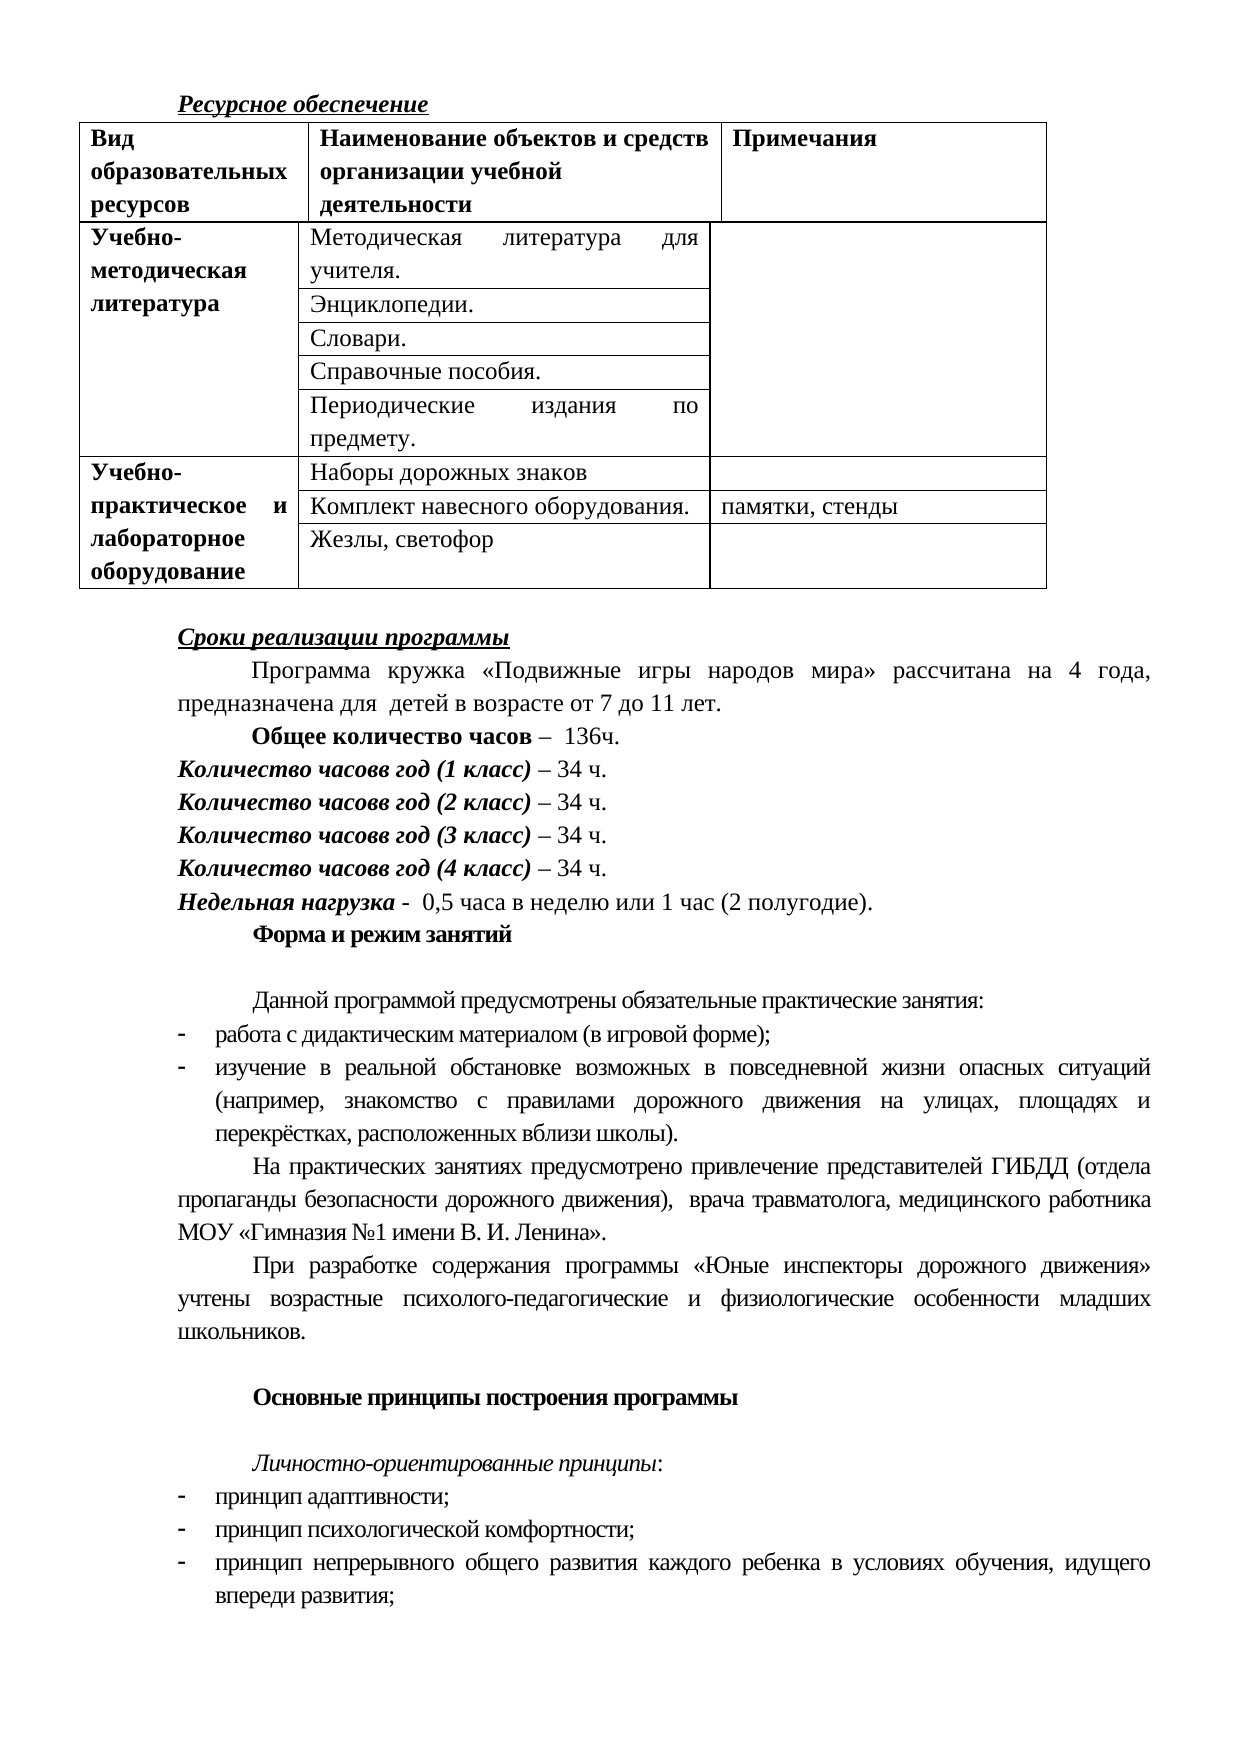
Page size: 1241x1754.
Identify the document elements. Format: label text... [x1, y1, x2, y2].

text Личностно-ориентированные принципы: [177, 1448, 1152, 1477]
list принцип адаптивности; [177, 1481, 1152, 1510]
text При разработке содержания программы «Юные инспекторы дорожного движения» учтены возрастные психолого-педагогические и физиологические особенности младших школьников. [177, 1250, 1152, 1344]
list изучение в реальной обстановке возможных в повседневной жизни опасных ситуаций (например, знакомство с правилами дорожного движения на улицах, площадях и перекрёстках, расположенных вблизи школы). [177, 1052, 1152, 1146]
table_cell Учебно-практическое и лабораторное оборудование [80, 457, 298, 588]
text Недельная нагрузка - 0,5 часа в неделю или 1 час (2 полугодие). [177, 887, 1152, 915]
table_cell Учебно-методическая литература [80, 223, 298, 456]
table_cell памятки, стенды [711, 491, 1046, 523]
text Общее количество часов – 136ч. [177, 721, 1152, 750]
list работа с дидактическим материалом (в игровой форме); [177, 1019, 1152, 1047]
table_cell [711, 524, 1046, 588]
table_cell Методическая литература для учителя. [299, 223, 709, 288]
text Программа кружка «Подвижные игры народов мира» рассчитана на 4 года, предназначена для детей в возрасте от 7 до 11 лет. [177, 655, 1152, 717]
table_cell [711, 223, 1046, 456]
table_header Наименование объектов и средств организации учебной деятельности [309, 123, 721, 221]
text Основные принципы построения программы [177, 1382, 1152, 1411]
table_cell Наборы дорожных знаков [299, 457, 709, 490]
table_header Вид образовательных ресурсов [80, 123, 308, 221]
text Количество часовв год (1 класс) – 34 ч. [177, 754, 1152, 783]
text Количество часовв год (2 класс) – 34 ч. [177, 787, 1152, 816]
text На практических занятиях предусмотрено привлечение представителей ГИБДД (отдела пропаганды безопасности дорожного движения), врача травматолога, медицинского работника МОУ «Гимназия №1 имени В. И. Ленина». [177, 1151, 1152, 1246]
table_cell Справочные пособия. [299, 356, 709, 389]
text Ресурсное обеспечение [177, 89, 1152, 117]
table_cell Периодические издания по предмету. [299, 390, 709, 456]
text Сроки реализации программы [177, 622, 1152, 651]
text Данной программой предусмотрены обязательные практические занятия: [177, 986, 1152, 1014]
table_cell Жезлы, светофор [299, 524, 709, 588]
text Количество часовв год (3 класс) – 34 ч. [177, 821, 1152, 849]
text Количество часовв год (4 класс) – 34 ч. [177, 853, 1152, 882]
table_cell Комплект навесного оборудования. [299, 491, 709, 523]
table_cell Энциклопедии. [299, 289, 709, 322]
table_cell [711, 457, 1046, 490]
table_cell Словари. [299, 323, 709, 355]
list принцип психологической комфортности; [177, 1514, 1152, 1543]
table_header Примечания [722, 123, 1046, 221]
text Форма и режим занятий [177, 919, 1152, 948]
list принцип непрерывного общего развития каждого ребенка в условиях обучения, идущего впереди развития; [177, 1547, 1152, 1609]
